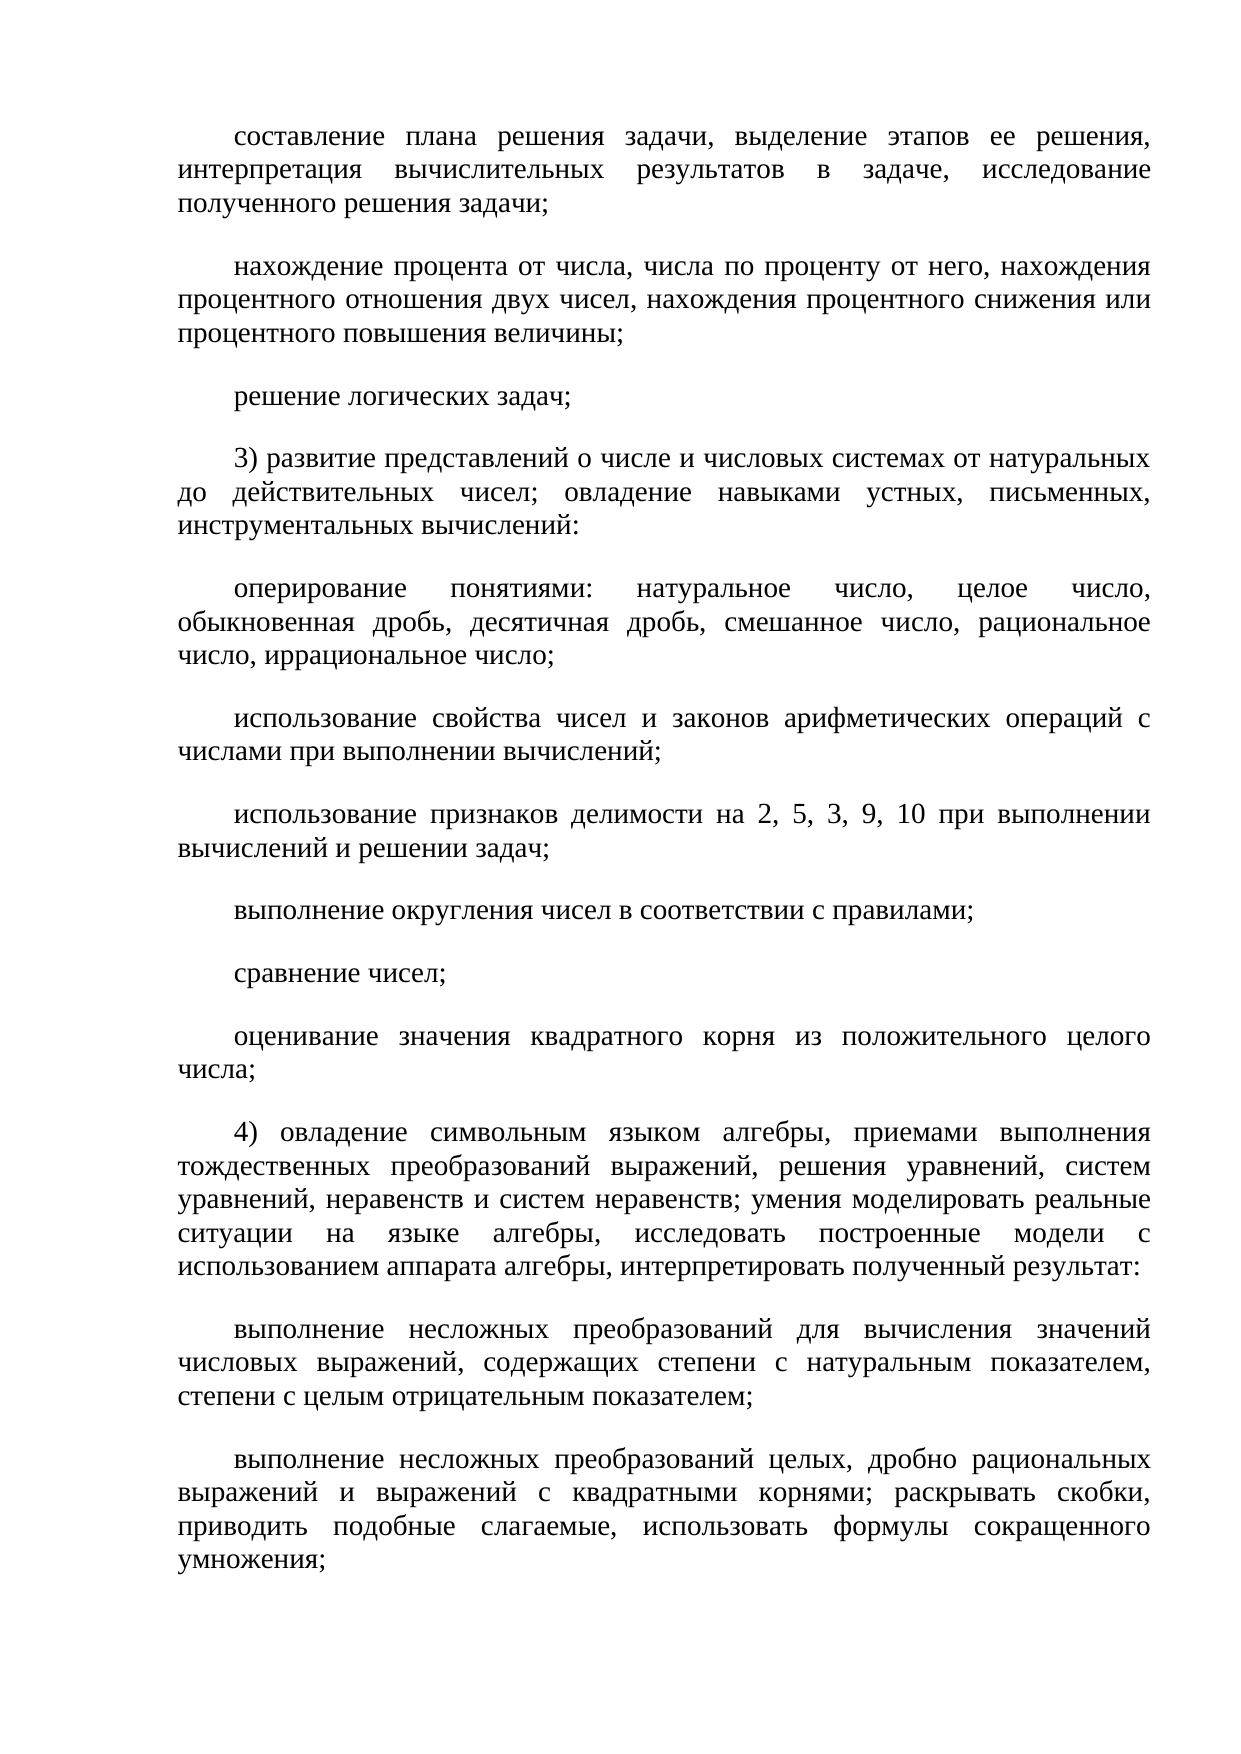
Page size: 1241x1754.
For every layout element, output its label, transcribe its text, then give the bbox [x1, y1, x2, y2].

text использование признаков делимости на 2, 5, 3, 9, 10 при выполнении вычислений и решении задач; [177, 796, 1152, 863]
text выполнение округления чисел в соответствии с правилами; [177, 892, 1152, 926]
text сравнение чисел; [177, 955, 1152, 989]
text 4) овладение символьным языком алгебры, приемами выполнения тождественных преобразований выражений, решения уравнений, систем уравнений, неравенств и систем неравенств; умения моделировать реальные ситуации на языке алгебры, исследовать построенные модели с использованием аппарата алгебры, интерпретировать полученный результат: [177, 1114, 1152, 1282]
text решение логических задач; [177, 378, 1152, 411]
text выполнение несложных преобразований для вычисления значений числовых выражений, содержащих степени с натуральным показателем, степени с целым отрицательным показателем; [177, 1311, 1152, 1412]
text использование свойства чисел и законов арифметических операций с числами при выполнении вычислений; [177, 700, 1152, 767]
text нахождение процента от числа, числа по проценту от него, нахождения процентного отношения двух чисел, нахождения процентного снижения или процентного повышения величины; [177, 248, 1152, 348]
text выполнение несложных преобразований целых, дробно рациональных выражений и выражений с квадратными корнями; раскрывать скобки, приводить подобные слагаемые, использовать формулы сокращенного умножения; [177, 1441, 1152, 1575]
text составление плана решения задачи, выделение этапов ее решения, интерпретация вычислительных результатов в задаче, исследование полученного решения задачи; [177, 118, 1152, 219]
text оценивание значения квадратного корня из положительного целого числа; [177, 1018, 1152, 1085]
text 3) развитие представлений о числе и числовых системах от натуральных до действительных чисел; овладение навыками устных, письменных, инструментальных вычислений: [177, 440, 1152, 541]
text оперирование понятиями: натуральное число, целое число, обыкновенная дробь, десятичная дробь, смешанное число, рациональное число, иррациональное число; [177, 570, 1152, 671]
